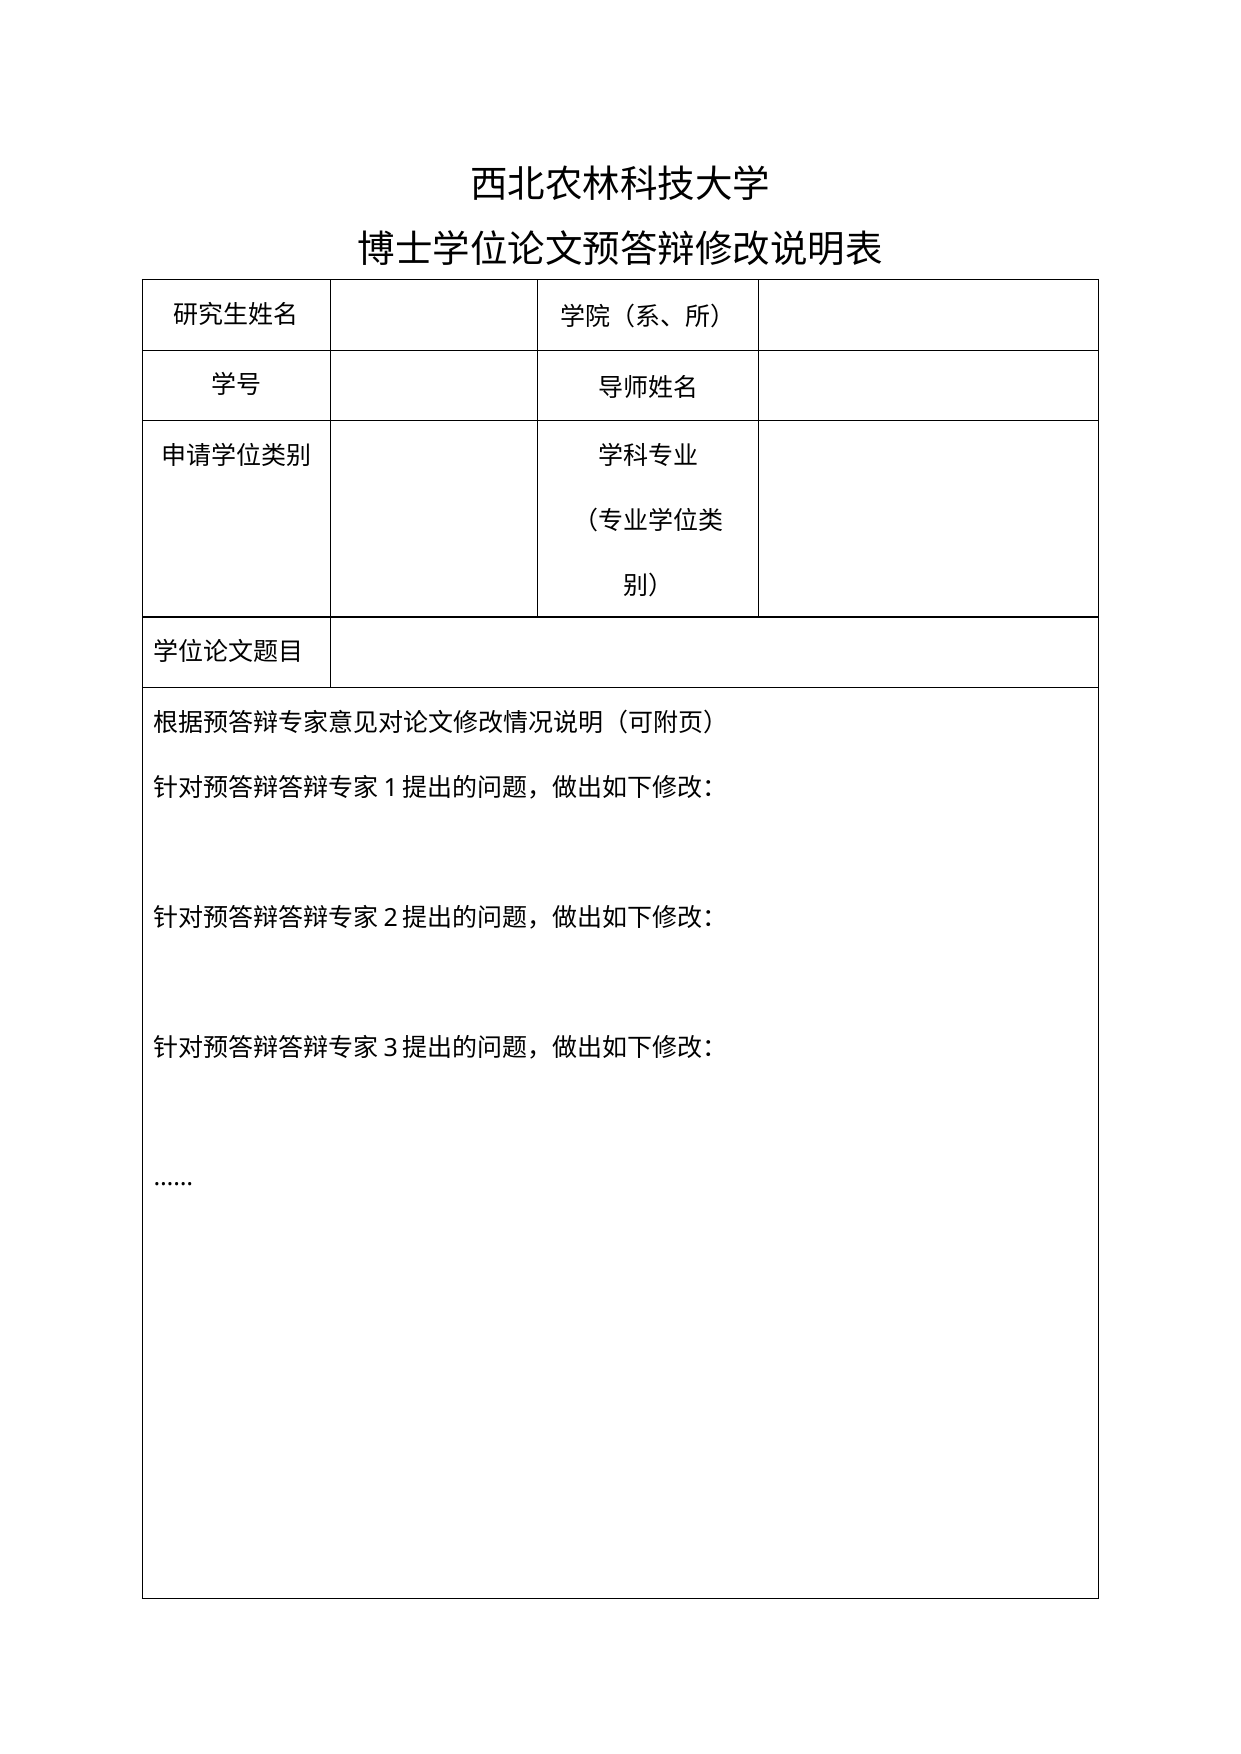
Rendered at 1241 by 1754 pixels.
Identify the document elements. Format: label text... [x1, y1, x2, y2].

table_cell [759, 351, 1098, 420]
table_cell 导师姓名 [538, 351, 758, 420]
table_cell 学号 [143, 351, 330, 420]
table_header 学院（系、所） [538, 280, 758, 349]
table_cell 申请学位类别 [143, 421, 330, 616]
table_cell [331, 351, 537, 420]
table_header 研究生姓名 [143, 280, 330, 349]
table_cell [331, 618, 1098, 687]
table_cell [759, 421, 1098, 616]
table_header [759, 280, 1098, 349]
table_cell [331, 421, 537, 616]
table_cell 学位论文题目 [143, 618, 330, 687]
text 博士学位论文预答辩修改说明表 [153, 214, 1087, 279]
text 西北农林科技大学 [153, 149, 1087, 214]
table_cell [143, 688, 1098, 1598]
table_header [331, 280, 537, 349]
table_cell 学科专业 （专业学位类别） [538, 421, 758, 616]
